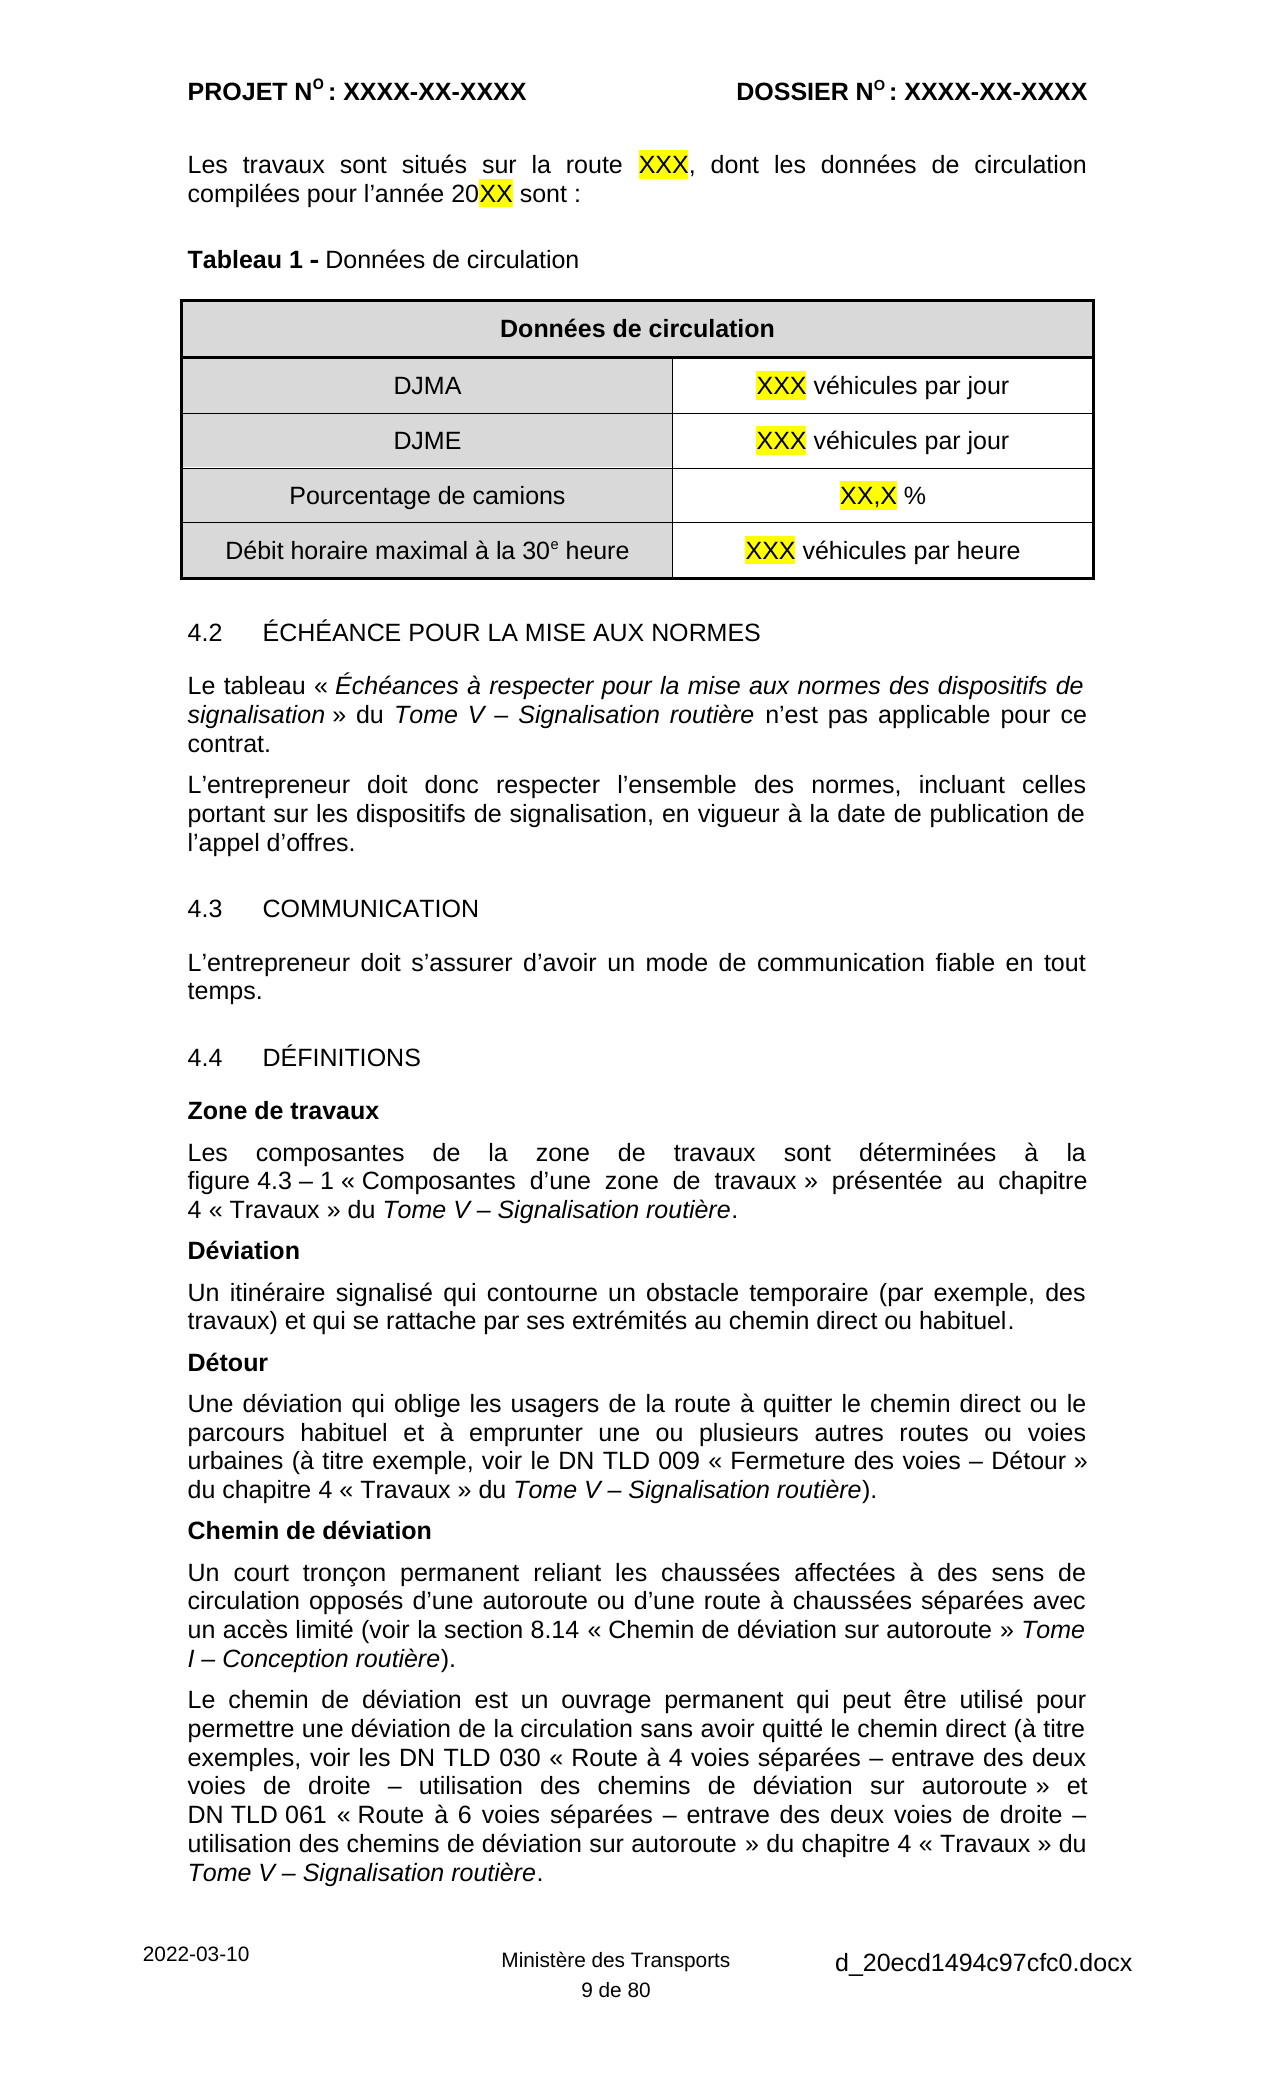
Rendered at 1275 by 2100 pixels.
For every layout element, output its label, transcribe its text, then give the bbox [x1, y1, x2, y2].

table_cell Pourcentage de camions [183, 469, 672, 522]
subtitle Communication [187, 894, 1087, 923]
subtitle Échéance pour la mise aux normes [187, 618, 1087, 646]
text Un itinéraire signalisé qui contourne un obstacle temporaire (par exemple, des travaux) et qui se rattache par ses extrémités au chemin direct ou habituel. [187, 1278, 1087, 1335]
subtitle Définitions [187, 1043, 1087, 1071]
text Tableau 1 Données de circulation [187, 245, 1087, 274]
text Les travaux sont situés sur la route XXX, dont les données de circulation compilées pour l’année 20XX sont : [187, 150, 1087, 207]
table_cell XXX véhicules par jour [673, 359, 1092, 413]
table_cell Débit horaire maximal à la 30e heure [183, 523, 672, 577]
text Les composantes de la zone de travaux sont déterminées à la figure 4.3 – 1 « Composantes d’une zone de travaux » présentée au chapitre 4 « Travaux » du Tome V – Signalisation routière. [187, 1138, 1087, 1224]
text L’entrepreneur doit s’assurer d’avoir un mode de communication fiable en tout temps. [187, 948, 1087, 1005]
text Zone de travaux [187, 1096, 1087, 1125]
text Déviation [187, 1236, 1087, 1265]
table_cell XXX véhicules par heure [673, 523, 1092, 577]
text L’entrepreneur doit donc respecter l’ensemble des normes, incluant celles portant sur les dispositifs de signalisation, en vigueur à la date de publication de l’appel d’offres. [187, 770, 1087, 856]
table_cell DJMA [183, 359, 672, 413]
text Détour [187, 1348, 1087, 1376]
text Le tableau « Échéances à respecter pour la mise aux normes des dispositifs de signalisation » du Tome V – Signalisation routière n’est pas applicable pour ce contrat. [187, 671, 1087, 758]
text Un court tronçon permanent reliant les chaussées affectées à des sens de circulation opposés d’une autoroute ou d’une route à chaussées séparées avec un accès limité (voir la section 8.14 « Chemin de déviation sur autoroute » Tome I – Conception routière). [187, 1558, 1087, 1673]
text Le chemin de déviation est un ouvrage permanent qui peut être utilisé pour permettre une déviation de la circulation sans avoir quitté le chemin direct (à titre exemples, voir les DN TLD 030 « Route à 4 voies séparées – entrave des deux voies de droite – utilisation des chemins de déviation sur autoroute » et DN TLD 061 « Route à 6 voies séparées – entrave des deux voies de droite – utilisation des chemins de déviation sur autoroute » du chapitre 4 « Travaux » du Tome V – Signalisation routière. [187, 1685, 1087, 1886]
table_cell XX,X % [673, 469, 1092, 522]
table_cell DJME [183, 414, 672, 467]
table_cell XXX véhicules par jour [673, 414, 1092, 467]
table_header Données de circulation [183, 302, 1092, 356]
text Une déviation qui oblige les usagers de la route à quitter le chemin direct ou le parcours habituel et à emprunter une ou plusieurs autres routes ou voies urbaines (à titre exemple, voir le DN TLD 009 « Fermeture des voies – Détour » du chapitre 4 « Travaux » du Tome V – Signalisation routière). [187, 1389, 1087, 1504]
text Chemin de déviation [187, 1516, 1087, 1545]
